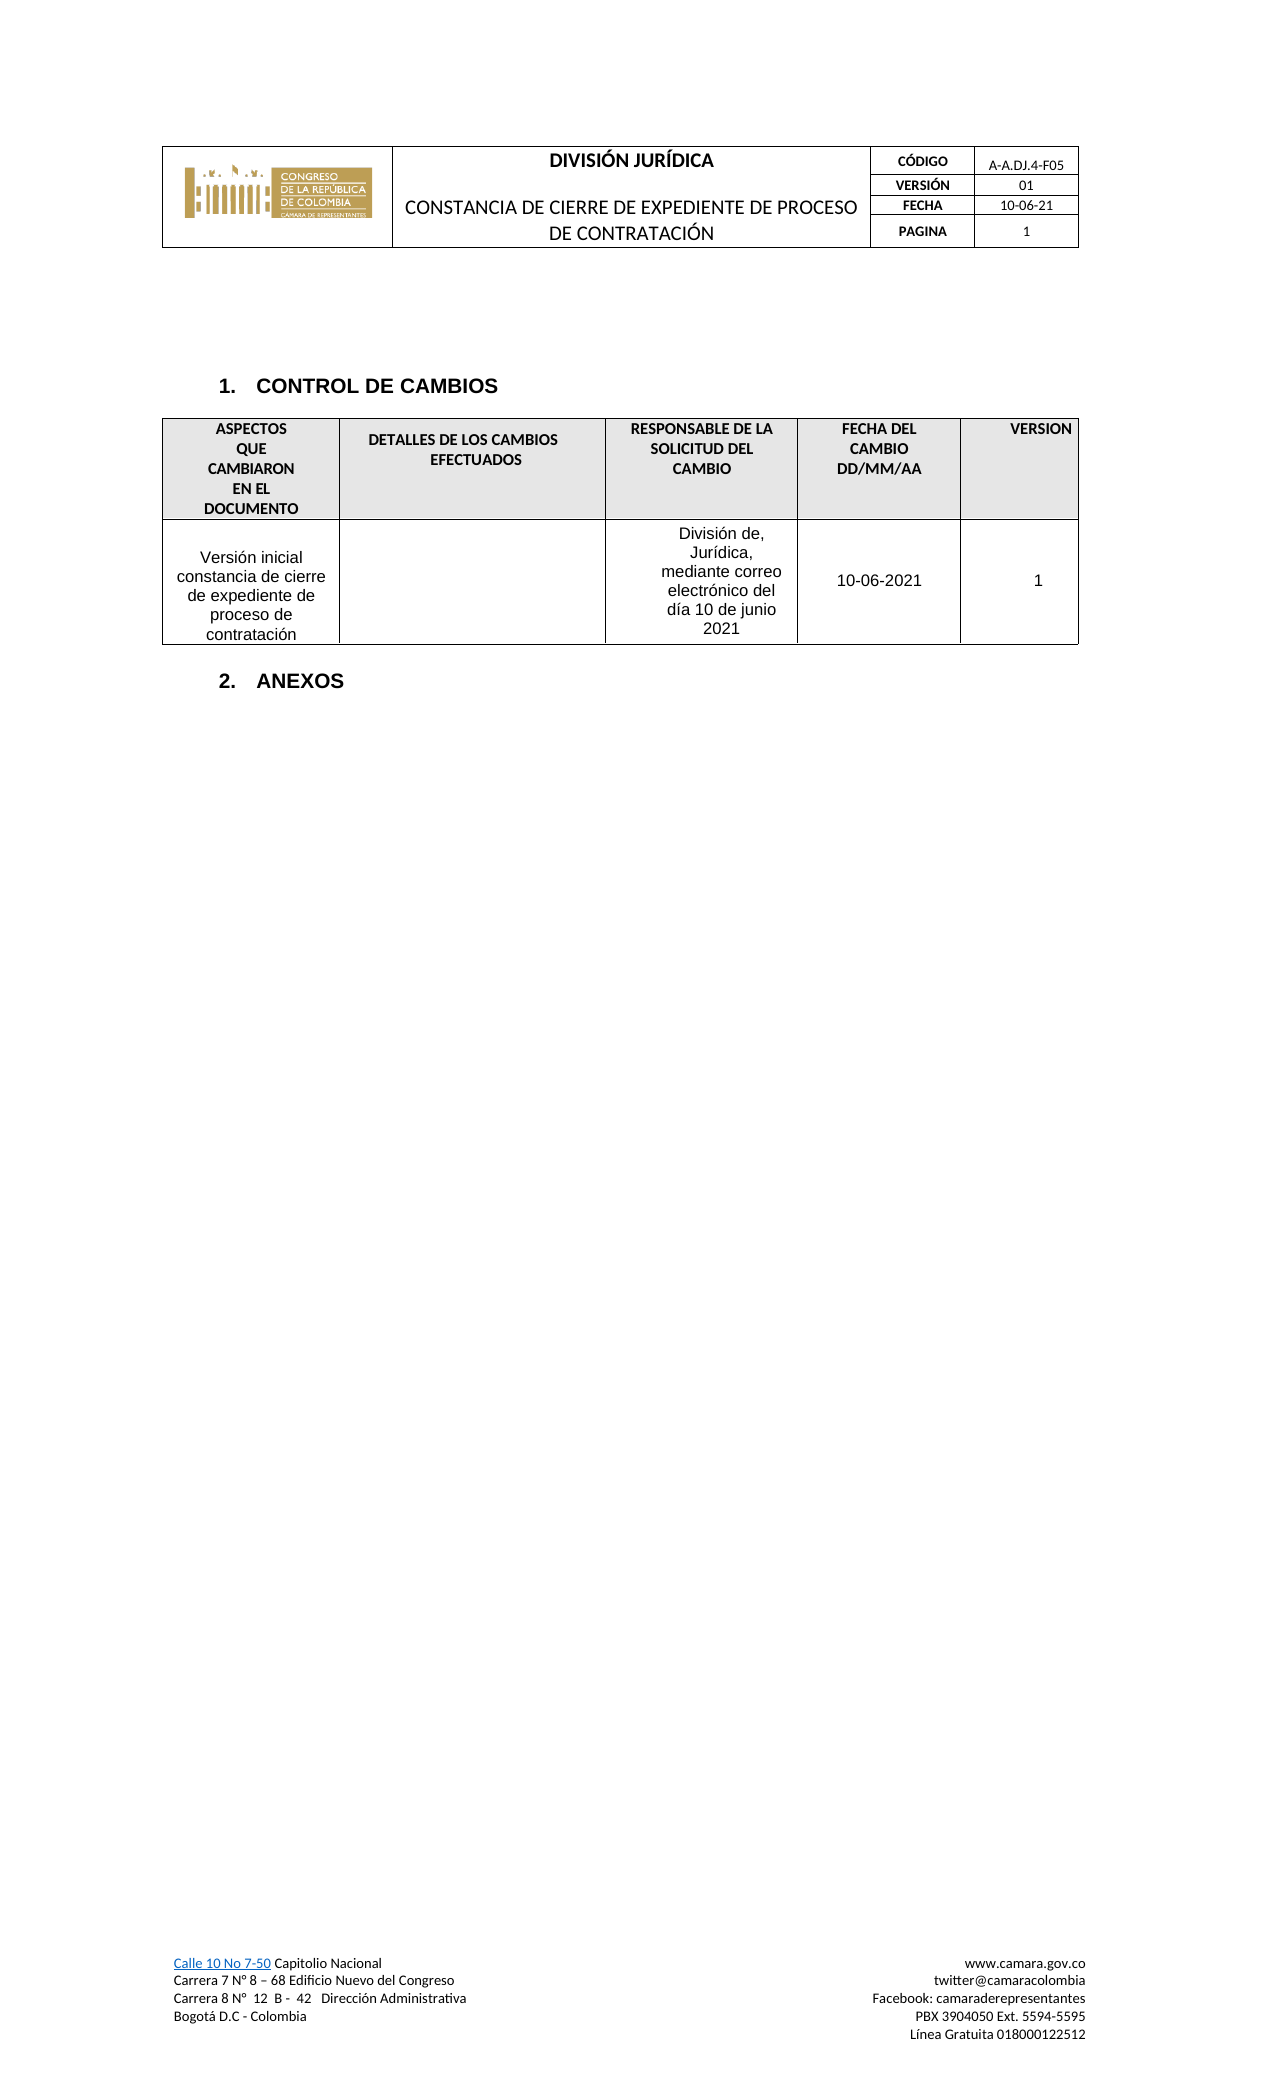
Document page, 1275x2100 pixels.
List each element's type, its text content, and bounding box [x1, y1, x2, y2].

table_header FECHA DEL CAMBIO DD/MM/AA [798, 419, 960, 518]
table_cell 1 [961, 520, 1078, 643]
list ANEXOS [219, 669, 1098, 693]
picture [184, 164, 373, 218]
table_cell 10-06-2021 [798, 520, 960, 643]
list CONTROL DE CAMBIOS [219, 374, 1098, 398]
table_cell [340, 520, 605, 643]
table_header DETALLES DE LOS CAMBIOS EFECTUADOS [340, 419, 605, 518]
table_header VERSION [961, 419, 1078, 518]
table_cell Versión inicial constancia de cierre de expediente de proceso de contratación [163, 520, 339, 643]
table_header RESPONSABLE DE LA SOLICITUD DEL CAMBIO [606, 419, 797, 518]
table_cell División de, Jurídica, mediante correo electrónico del día 10 de junio 2021 [606, 520, 797, 643]
table_header ASPECTOS QUE CAMBIARON EN EL DOCUMENTO [163, 419, 339, 518]
